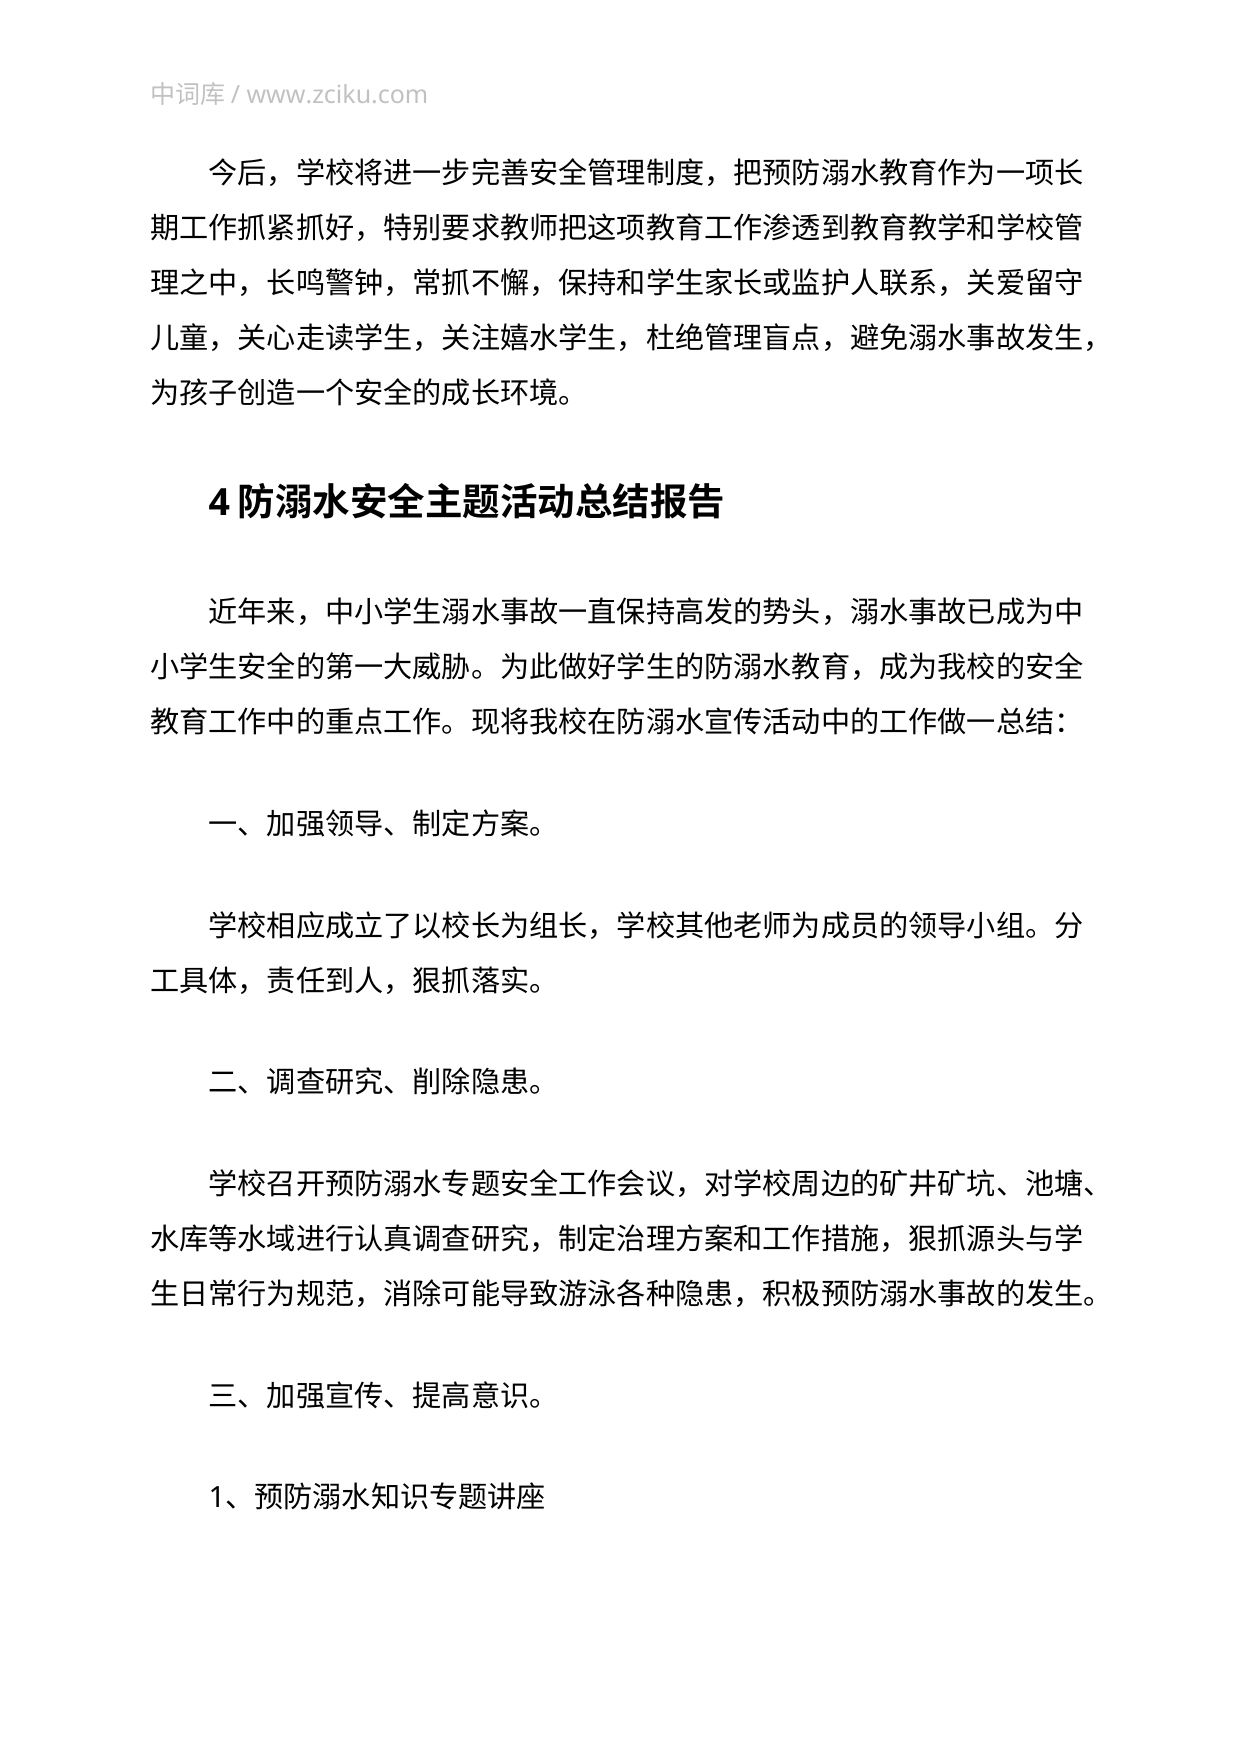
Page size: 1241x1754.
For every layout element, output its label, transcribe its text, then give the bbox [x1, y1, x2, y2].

text 学校相应成立了以校长为组长，学校其他老师为成员的领导小组。分工具体，责任到人，狠抓落实。 [150, 902, 1090, 999]
text 1、预防溺水知识专题讲座 [150, 1474, 1090, 1516]
text 三、加强宣传、提高意识。 [150, 1372, 1090, 1414]
text 今后，学校将进一步完善安全管理制度，把预防溺水教育作为一项长期工作抓紧抓好，特别要求教师把这项教育工作渗透到教育教学和学校管理之中，长鸣警钟，常抓不懈，保持和学生家长或监护人联系，关爱留守儿童，关心走读学生，关注嬉水学生，杜绝管理盲点，避免溺水事故发生，为孩子创造一个安全的成长环境。 [150, 150, 1090, 412]
text 学校召开预防溺水专题安全工作会议，对学校周边的矿井矿坑、池塘、水库等水域进行认真调查研究，制定治理方案和工作措施，狠抓源头与学生日常行为规范，消除可能导致游泳各种隐患，积极预防溺水事故的发生。 [150, 1161, 1090, 1313]
text 一、加强领导、制定方案。 [150, 801, 1090, 843]
text 二、调查研究、削除隐患。 [150, 1059, 1090, 1101]
text 近年来，中小学生溺水事故一直保持高发的势头，溺水事故已成为中小学生安全的第一大威胁。为此做好学生的防溺水教育，成为我校的安全教育工作中的重点工作。现将我校在防溺水宣传活动中的工作做一总结： [150, 589, 1090, 741]
text 4防溺水安全主题活动总结报告 [150, 471, 1090, 526]
